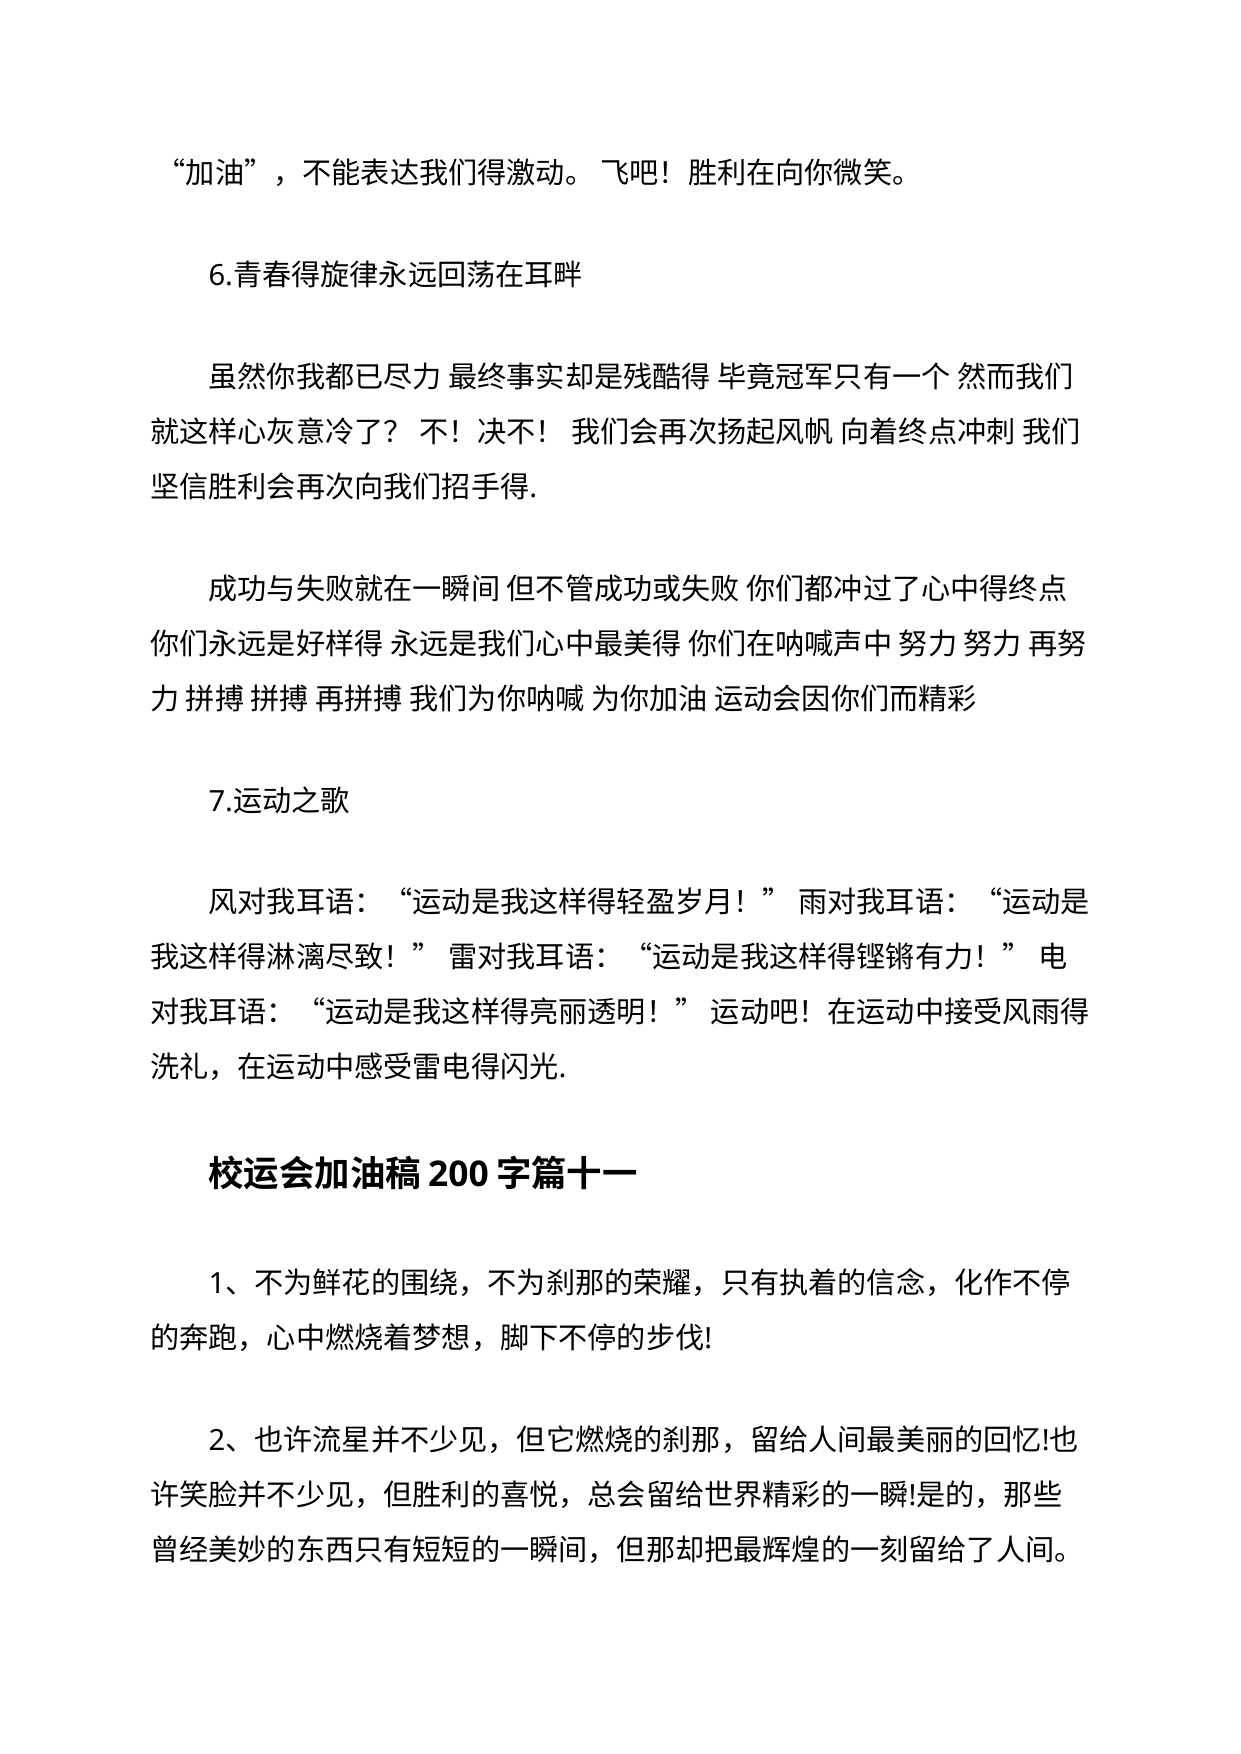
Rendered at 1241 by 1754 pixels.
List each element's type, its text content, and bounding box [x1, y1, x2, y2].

text 风对我耳语：“运动是我这样得轻盈岁月！” 雨对我耳语：“运动是我这样得淋漓尽致！” 雷对我耳语：“运动是我这样得铿锵有力！” 电对我耳语：“运动是我这样得亮丽透明！” 运动吧！在运动中接受风雨得洗礼，在运动中感受雷电得闪光. [150, 879, 1090, 1086]
text 7.运动之歌 [150, 777, 1090, 819]
text 虽然你我都已尽力 最终事实却是残酷得 毕竟冠军只有一个 然而我们就这样心灰意冷了？ 不！决不！ 我们会再次扬起风帆 向着终点冲刺 我们坚信胜利会再次向我们招手得. [150, 354, 1090, 506]
text 校运会加油稿200字篇十一 [150, 1146, 1090, 1197]
text 成功与失败就在一瞬间 但不管成功或失败 你们都冲过了心中得终点 你们永远是好样得 永远是我们心中最美得 你们在呐喊声中 努力 努力 再努力 拼搏 拼搏 再拼搏 我们为你呐喊 为你加油 运动会因你们而精彩 [150, 566, 1090, 718]
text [150, 150, 1090, 192]
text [150, 1416, 1090, 1568]
text 6.青春得旋律永远回荡在耳畔 [150, 252, 1090, 294]
text 1、不为鲜花的围绕，不为刹那的荣耀，只有执着的信念，化作不停的奔跑，心中燃烧着梦想，脚下不停的步伐! [150, 1259, 1090, 1357]
